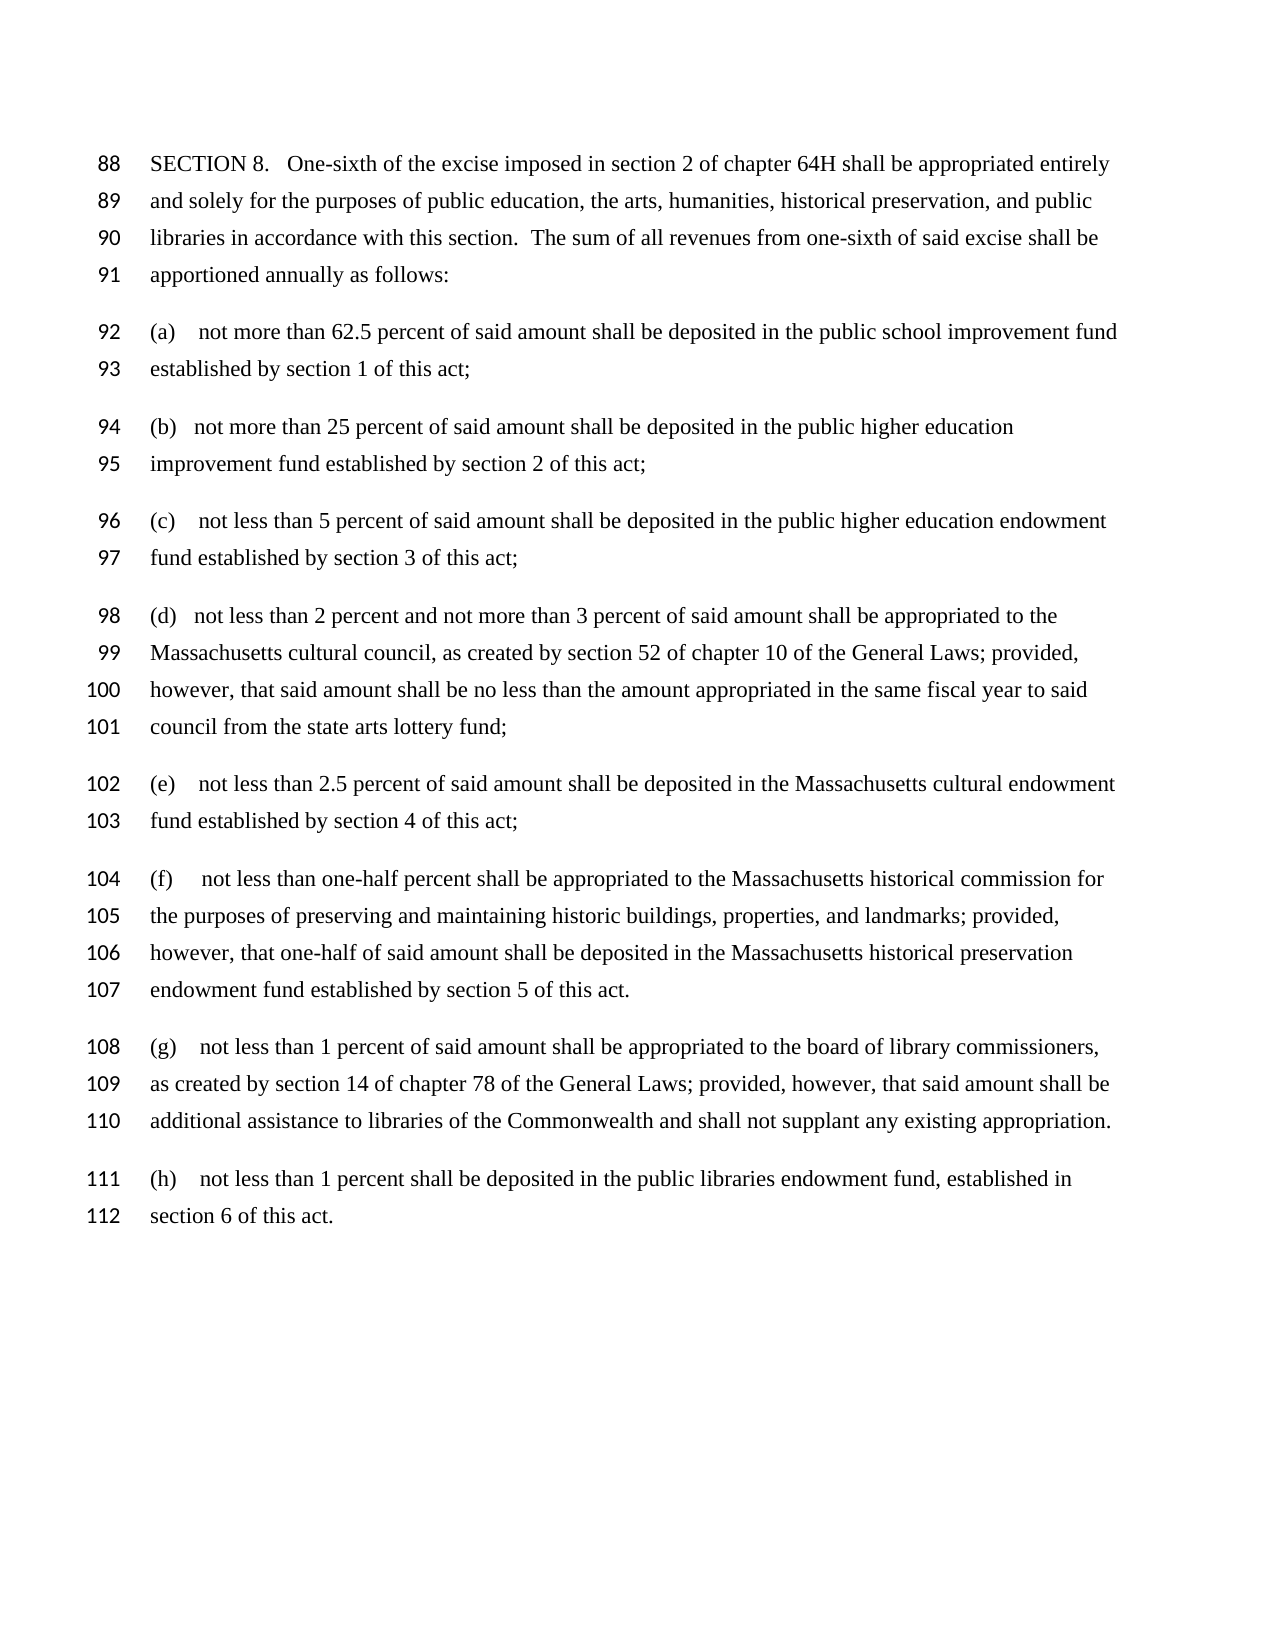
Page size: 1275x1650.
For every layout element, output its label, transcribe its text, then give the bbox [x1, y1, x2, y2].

text (h) not less than 1 percent shall be deposited in the public libraries endowment fund, established in section 6 of this act. [150, 1165, 1125, 1228]
text (e) not less than 2.5 percent of said amount shall be deposited in the cultural endowment fund established by section 4 of this act; [150, 770, 1125, 834]
text SECTION 8. One-sixth of the excise imposed in section 2 of chapter 64H shall be appropriated entirely and solely for the purposes of public education, the arts, humanities, historical preservation, and public libraries in accordance with this section. The sum of all revenues from one-sixth of said excise shall be apportioned annually as follows: [150, 150, 1125, 287]
text (d) not less than 2 percent and not more than 3 percent of said amount shall be appropriated to the Massachusetts cultural council, as created by section 52 of chapter 10 of the General Laws; provided, however, that said amount shall be no less than the amount appropriated in the same fiscal year to said council from the state arts lottery fund; [150, 602, 1125, 739]
text (f) not less than one-half percent shall be appropriated to the historical commission for the purposes of preserving and maintaining historic buildings, properties, and landmarks; provided, however, that one-half of said amount shall be deposited in the historical preservation endowment fund established by section 5 of this act. [150, 865, 1125, 1002]
text (c) not less than 5 percent of said amount shall be deposited in the public higher education endowment fund established by section 3 of this act; [150, 507, 1125, 571]
text (b) not more than 25 percent of said amount shall be deposited in the public higher education improvement fund established by section 2 of this act; [150, 413, 1125, 476]
text (a) not more than 62.5 percent of said amount shall be deposited in the public school improvement fund established by section 1 of this act; [150, 318, 1125, 382]
text (g) not less than 1 percent of said amount shall be appropriated to the board of library commissioners, as created by section 14 of chapter 78 of the General Laws; provided, however, that said amount shall be additional assistance to libraries of the Commonwealth and shall not supplant any existing appropriation. [150, 1033, 1125, 1133]
